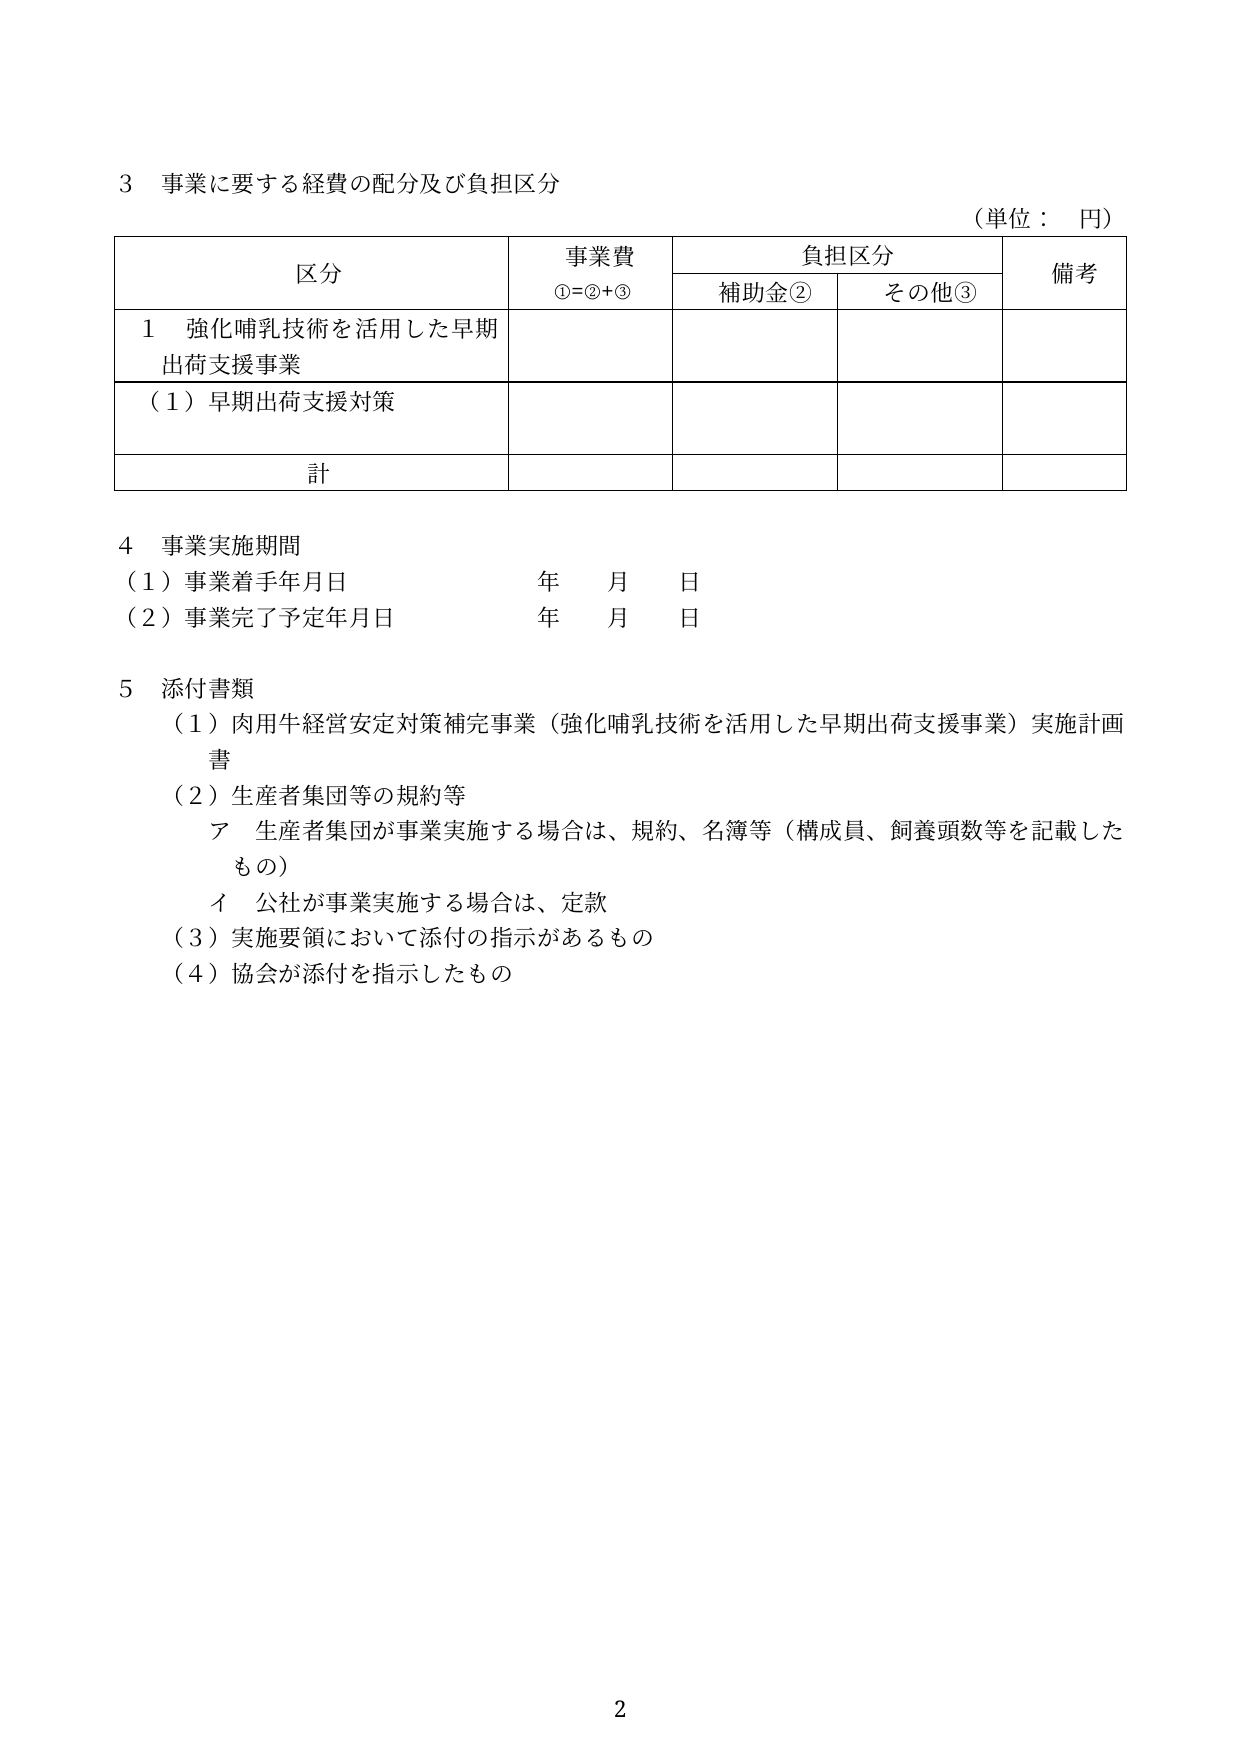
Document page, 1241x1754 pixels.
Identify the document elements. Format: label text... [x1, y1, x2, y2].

table_header 区分 [115, 237, 508, 309]
table_cell [1003, 383, 1126, 454]
text （１）事業着手年月日 年 月 日 [114, 563, 1126, 598]
table_cell その他③ [838, 274, 1002, 309]
table_cell [1003, 455, 1126, 490]
text ア 生産者集団が事業実施する場合は、規約、名簿等（構成員、飼養頭数等を記載したもの） [185, 812, 1126, 883]
table_cell [509, 383, 672, 454]
text （４）協会が添付を指示したもの [138, 954, 1126, 990]
table_cell [673, 383, 837, 454]
table_cell [509, 455, 672, 490]
table_cell （１）早期出荷支援対策 [115, 383, 508, 454]
text （２）事業完了予定年月日 年 月 日 [114, 598, 1126, 634]
table_cell 補助金② [673, 274, 837, 309]
table_cell [509, 310, 672, 381]
table_header 事業費 ①=②+③ [509, 237, 672, 309]
text （１）肉用牛経営安定対策補完事業（強化哺乳技術を活用した早期出荷支援事業）実施計画書 [138, 705, 1126, 776]
text ４ 事業実施期間 [114, 527, 1126, 563]
text （３）実施要領において添付の指示があるもの [114, 919, 1126, 954]
table_header 備考 [1003, 237, 1126, 309]
text ３ 事業に要する経費の配分及び負担区分 [114, 164, 1126, 200]
table_cell [1003, 310, 1126, 381]
table_cell [838, 310, 1002, 381]
table_cell [673, 455, 837, 490]
table_cell 計 [115, 455, 508, 490]
text イ 公社が事業実施する場合は、定款 [185, 883, 1126, 919]
table_header 負担区分 [673, 237, 1002, 272]
table_cell １ 強化哺乳技術を活用した早期出荷支援事業 [115, 310, 508, 381]
text ５ 添付書類 [114, 669, 1126, 705]
table_cell [838, 455, 1002, 490]
text （単位： 円） [114, 200, 1126, 236]
table_cell [673, 310, 837, 381]
text （２）生産者集団等の規約等 [138, 776, 1126, 812]
table_cell [838, 383, 1002, 454]
